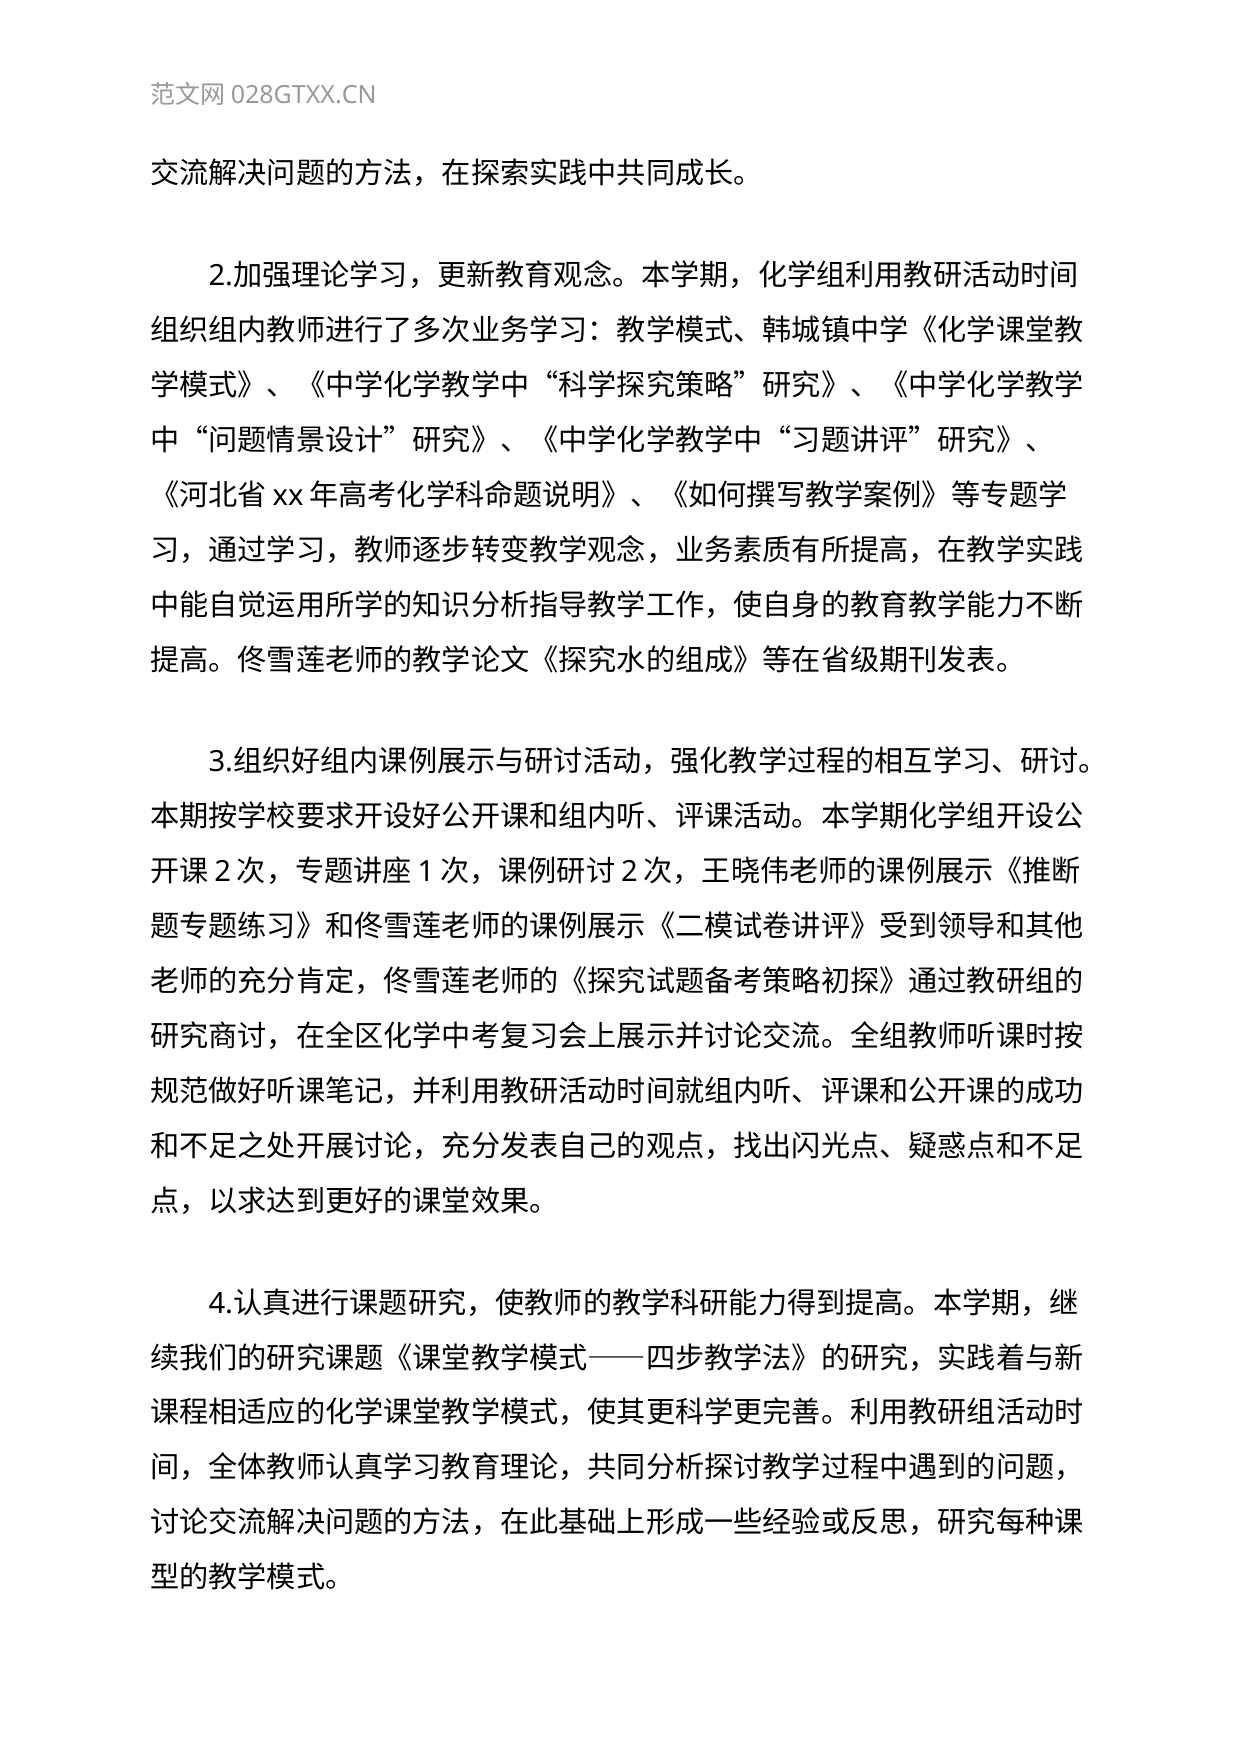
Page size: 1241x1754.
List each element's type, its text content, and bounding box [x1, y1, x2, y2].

text 4.认真进行课题研究，使教师的教学科研能力得到提高。本学期，继续我们的研究课题《课堂教学模式——四步教学法》的研究，实践着与新课程相适应的化学课堂教学模式，使其更科学更完善。利用教研组活动时间，全体教师认真学习教育理论，共同分析探讨教学过程中遇到的问题，讨论交流解决问题的方法，在此基础上形成一些经验或反思，研究每种课型的教学模式。 [150, 1279, 1090, 1596]
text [150, 150, 1090, 192]
text 2.加强理论学习，更新教育观念。本学期，化学组利用教研活动时间组织组内教师进行了多次业务学习：教学模式、韩城镇中学《化学课堂教学模式》、《中学化学教学中“科学探究策略”研究》、《中学化学教学中“问题情景设计”研究》、《中学化学教学中“习题讲评”研究》、《河北省xx年高考化学科命题说明》、《如何撰写教学案例》等专题学习，通过学习，教师逐步转变教学观念，业务素质有所提高，在教学实践中能自觉运用所学的知识分析指导教学工作，使自身的教育教学能力不断提高。佟雪莲老师的教学论文《探究水的组成》等在省级期刊发表。 [150, 252, 1090, 678]
text 3.组织好组内课例展示与研讨活动，强化教学过程的相互学习、研讨。本期按学校要求开设好公开课和组内听、评课活动。本学期化学组开设公开课2次，专题讲座1次，课例研讨2次，王晓伟老师的课例展示《推断题专题练习》和佟雪莲老师的课例展示《二模试卷讲评》受到领导和其他老师的充分肯定，佟雪莲老师的《探究试题备考策略初探》通过教研组的研究商讨，在全区化学中考复习会上展示并讨论交流。全组教师听课时按规范做好听课笔记，并利用教研活动时间就组内听、评课和公开课的成功和不足之处开展讨论，充分发表自己的观点，找出闪光点、疑惑点和不足点，以求达到更好的课堂效果。 [150, 738, 1090, 1220]
